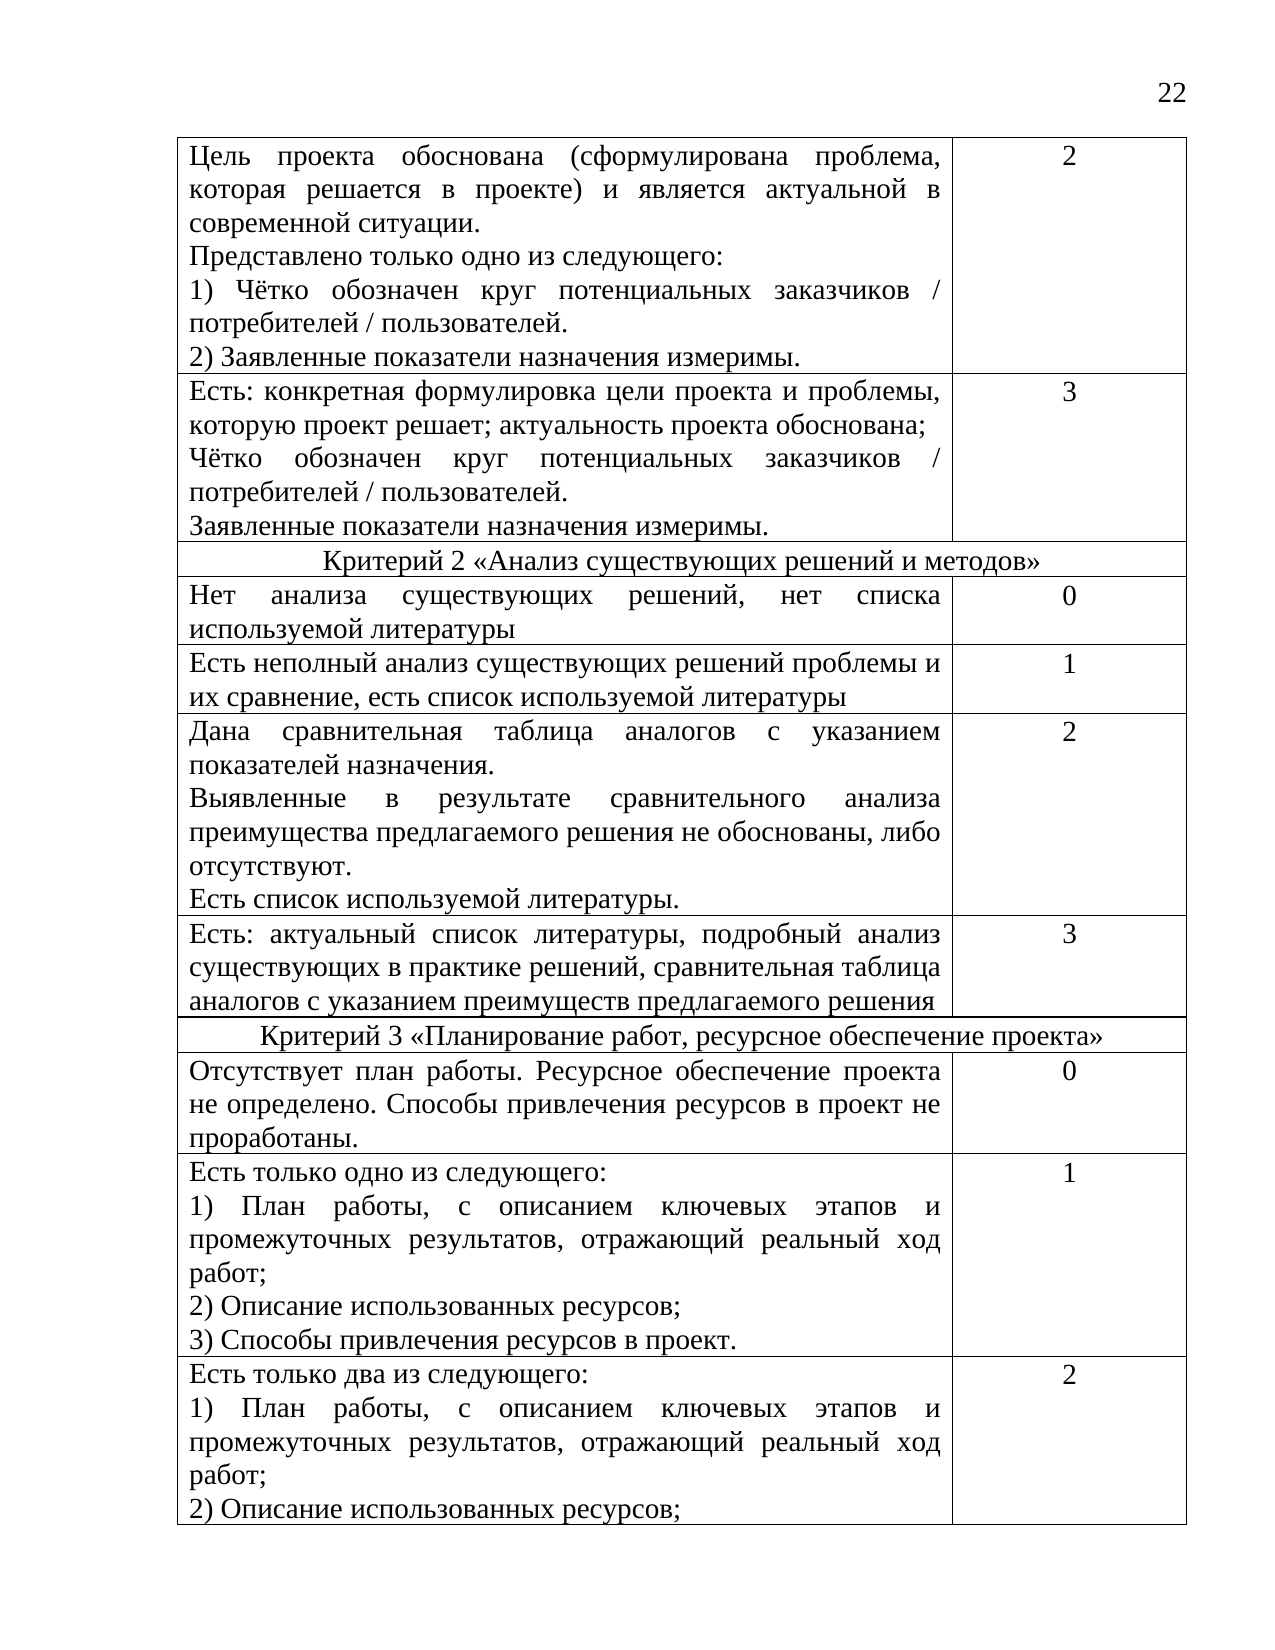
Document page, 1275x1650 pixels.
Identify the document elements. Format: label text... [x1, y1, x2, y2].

table_cell 0 [953, 577, 1186, 644]
table_cell Критерий 2 «Анализ существующих решений и методов» [178, 542, 1186, 576]
table_cell 1 [953, 1154, 1186, 1356]
table_cell Есть: конкретная формулировка цели проекта и проблемы, которую проект решает; актуальность проекта обоснована; Чётко обозначен круг потенциальных заказчиков / потребителей / пользователей. Заявленные показатели назначения измеримы. [178, 374, 952, 541]
table_cell 2 [953, 714, 1186, 915]
table_cell 1 [953, 645, 1186, 712]
table_cell Есть: актуальный список литературы, подробный анализ существующих в практике решений, сравнительная таблица аналогов с указанием преимуществ предлагаемого решения [178, 916, 952, 1016]
table_cell Отсутствует план работы. Ресурсное обеспечение проекта не определено. Способы привлечения ресурсов в проект не проработаны. [178, 1053, 952, 1153]
table_cell Нет анализа существующих решений, нет списка используемой литературы [178, 577, 952, 644]
table_cell Цель проекта обоснована (сформулирована проблема, которая решается в проекте) и является актуальной в современной ситуации. Представлено только одно из следующего: 1) Чётко обозначен круг потенциальных заказчиков / потребителей / пользователей. 2) Заявленные показатели назначения измеримы. [178, 138, 952, 372]
table_cell Дана сравнительная таблица аналогов с указанием показателей назначения. Выявленные в результате сравнительного анализа преимущества предлагаемого решения не обоснованы, либо отсутствуют. Есть список используемой литературы. [178, 714, 952, 915]
table_cell Критерий 3 «Планирование работ, ресурсное обеспечение проекта» [178, 1018, 1186, 1052]
table_cell 3 [953, 916, 1186, 1016]
table_cell 0 [953, 1053, 1186, 1153]
table_cell 3 [953, 374, 1186, 541]
table_cell Есть неполный анализ существующих решений проблемы и их сравнение, есть список используемой литературы [178, 645, 952, 712]
table_cell 2 [953, 1357, 1186, 1524]
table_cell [178, 1357, 952, 1524]
table_cell 2 [953, 138, 1186, 372]
table_cell Есть только одно из следующего: 1) План работы, с описанием ключевых этапов и промежуточных результатов, отражающий реальный ход работ; 2) Описание использованных ресурсов; 3) Способы привлечения ресурсов в проект. [178, 1154, 952, 1356]
